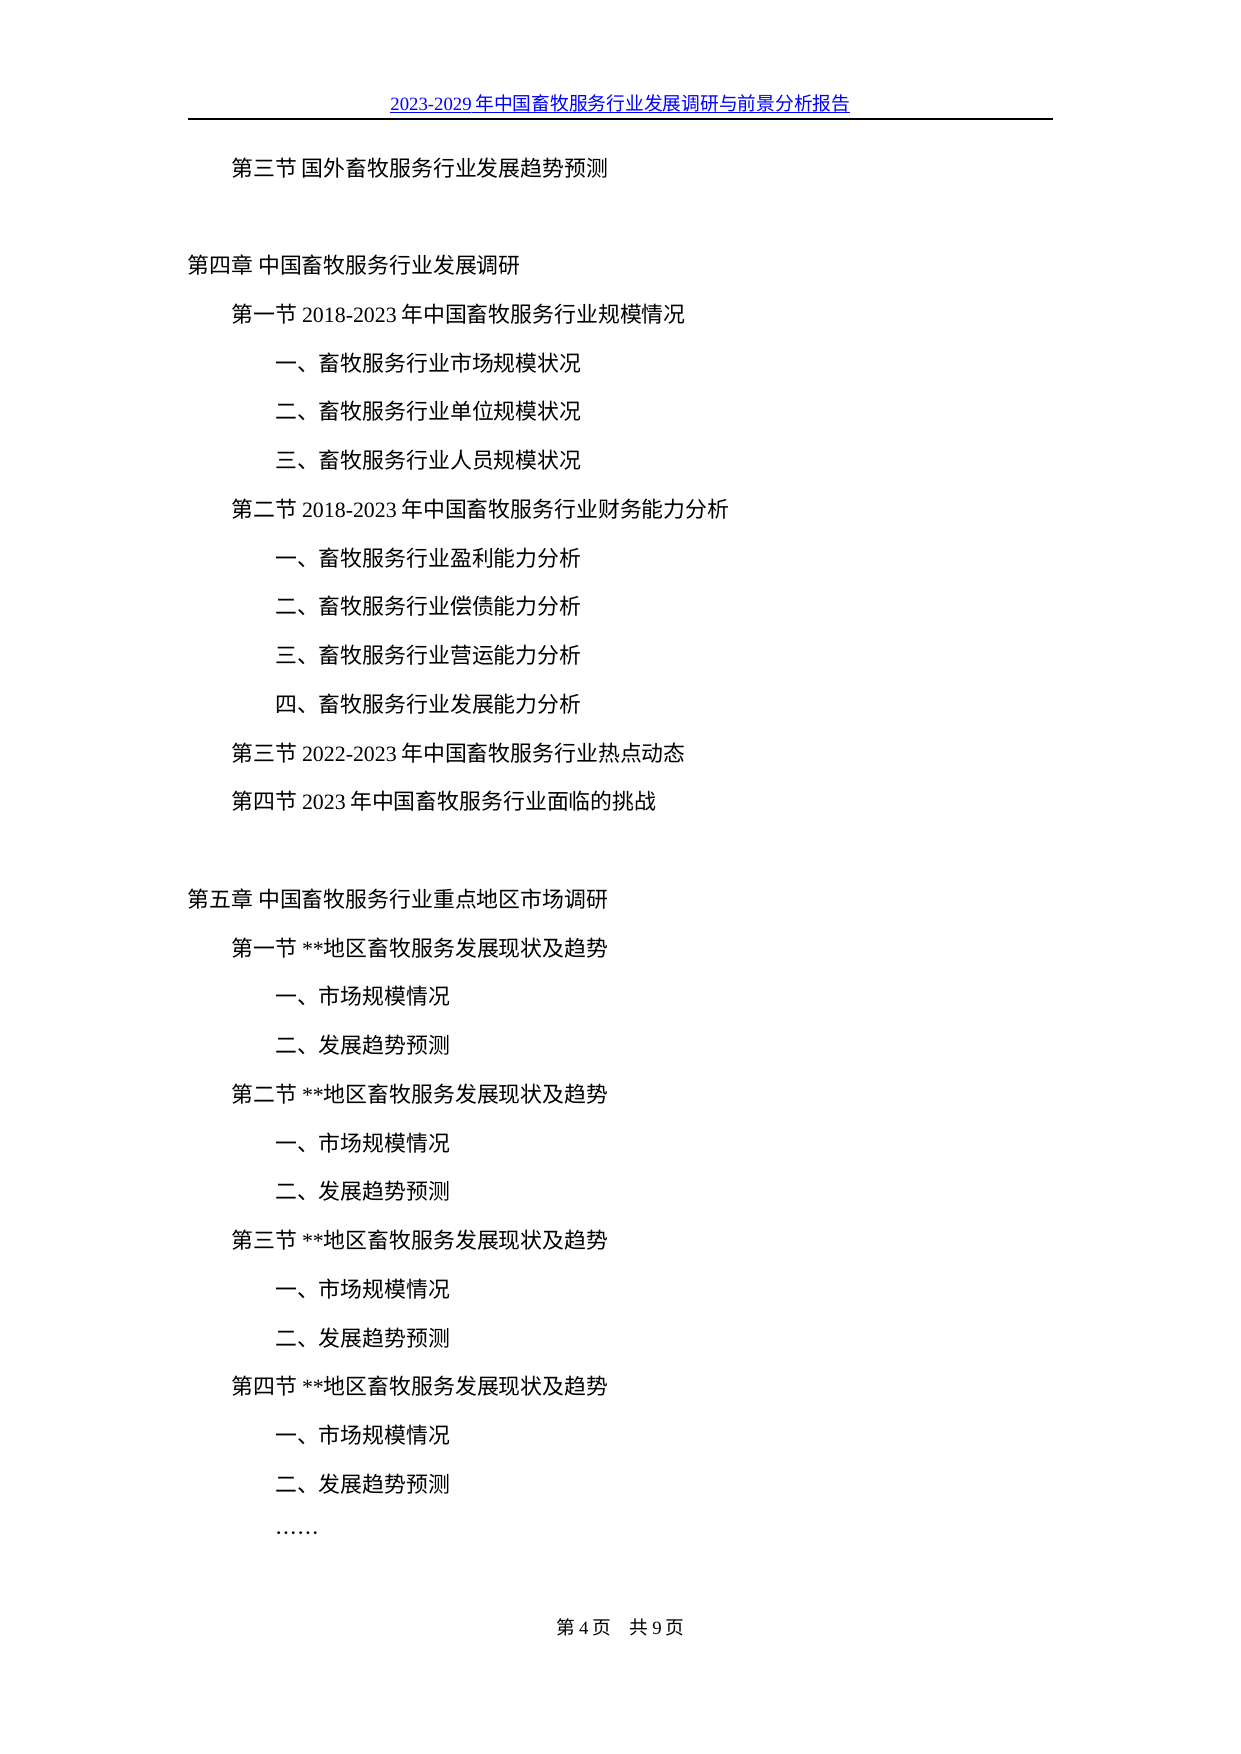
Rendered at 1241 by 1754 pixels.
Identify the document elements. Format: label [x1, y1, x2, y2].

text [187, 150, 1053, 1548]
